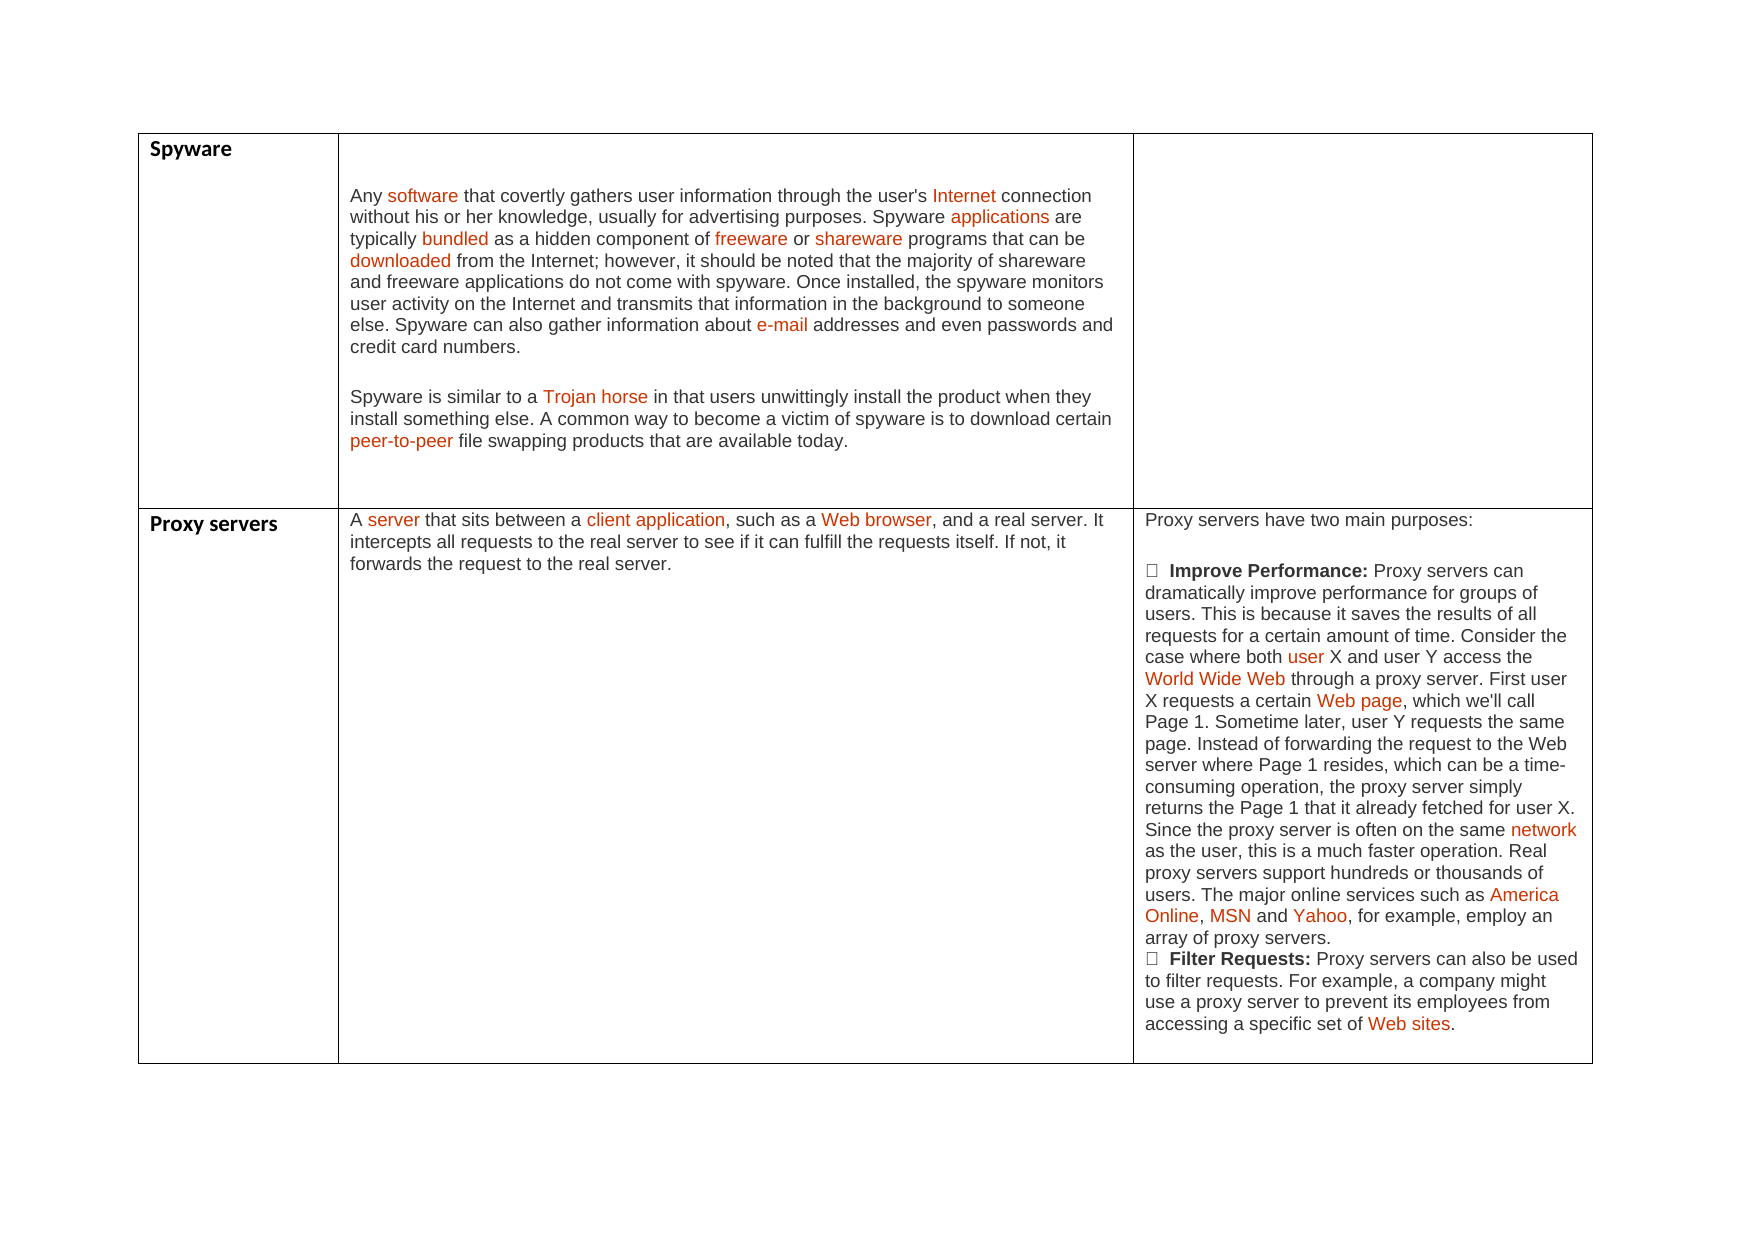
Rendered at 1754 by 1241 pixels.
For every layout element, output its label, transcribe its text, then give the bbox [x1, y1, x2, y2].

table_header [1134, 134, 1592, 508]
table_cell A server that sits between a client application, such as a Web browser, and a real server. It intercepts all requests to the real server to see if it can fulfill the requests itself. If not, it forwards the request to the real server. [339, 509, 1133, 1062]
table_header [339, 134, 1133, 508]
table_cell Proxy servers have two main purposes:  Improve Performance: Proxy servers can dramatically improve performance for groups of users. This is because it saves the results of all requests for a certain amount of time. Consider the case where both user X and user Y access the World Wide Web through a proxy server. First user X requests a certain Web page, which we'll call Page 1. Sometime later, user Y requests the same page. Instead of forwarding the request to the Web server where Page 1 resides, which can be a time-consuming operation, the proxy server simply returns the Page 1 that it already fetched for user X. Since the proxy server is often on the same network as the user, this is a much faster operation. Real proxy servers support hundreds or thousands of users. The major online services such as America Online, MSN and Yahoo, for example, employ an array of proxy servers.  Filter Requests: Proxy servers can also be used to filter requests. For example, a company might use a proxy server to prevent its employees from accessing a specific set of Web sites. [1134, 509, 1592, 1062]
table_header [139, 134, 338, 508]
table_cell Proxy servers [139, 509, 338, 1062]
